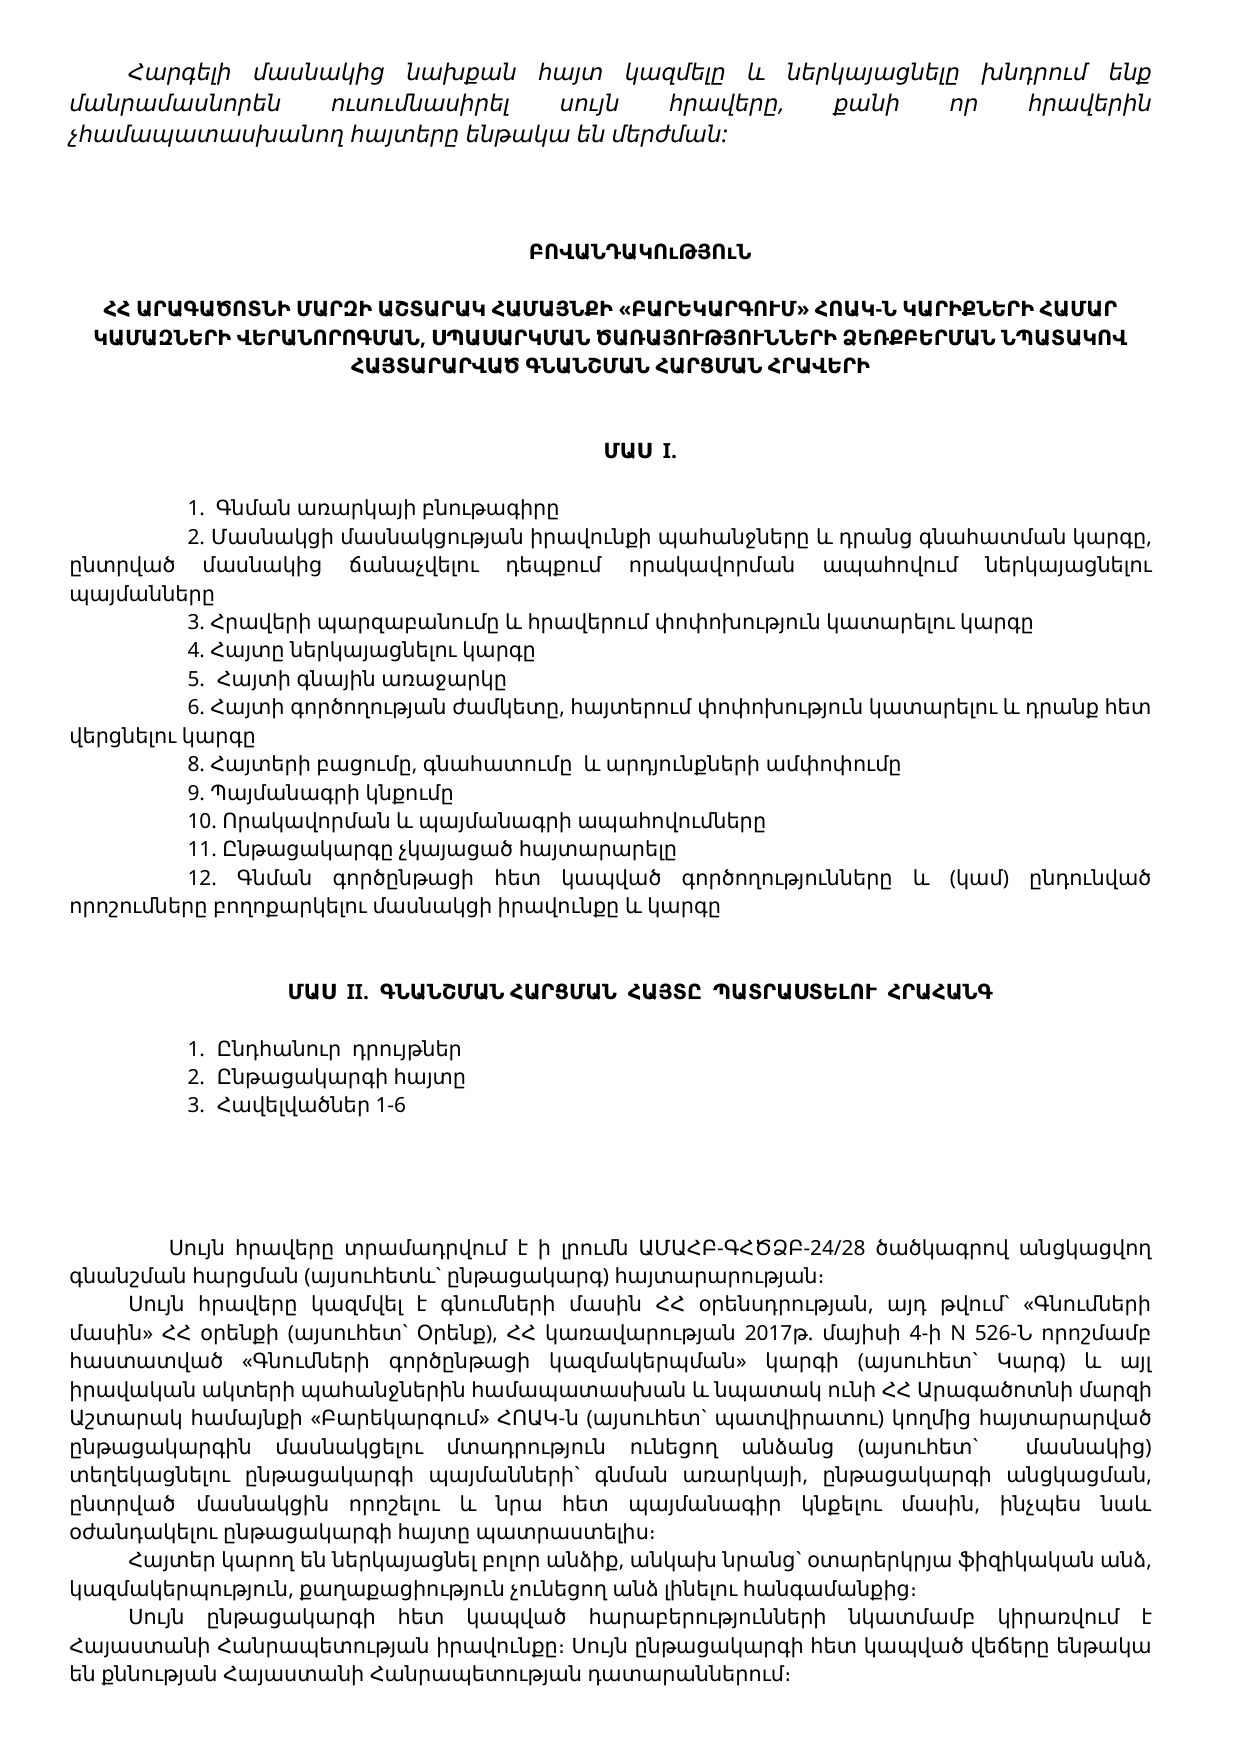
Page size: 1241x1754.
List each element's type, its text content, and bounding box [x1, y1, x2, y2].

text 11. Ընթացակարգը չկայացած հայտարարելը [69, 834, 1152, 863]
text Սույն հրավերը կազմվել է գնումների մասին ՀՀ օրենսդրության, այդ թվում` «Գնումների մասին» ՀՀ օրենքի (այսուհետ` Օրենք), ՀՀ կառավարության 2017թ. մայիսի 4-ի N 526-Ն որոշմամբ հաստատված «Գնումների գործընթացի կազմակերպման» կարգի (այսուհետ` Կարգ) և այլ իրավական ակտերի պահանջներին համապատասխան և նպատակ ունի ՀՀ Արագածոտնի մարզի Աշտարակ համայնքի «Բարեկարգում» ՀՈԱԿ-ն (այսուհետ` պատվիրատու) կողմից հայտարարված ընթացակարգին մասնակցելու մտադրություն ունեցող անձանց (այսուհետ` մասնակից) տեղեկացնելու ընթացակարգի պայմանների` գնման առարկայի, ընթացակարգի անցկացման, ընտրված մասնակցին որոշելու և նրա հետ պայմանագիր կնքելու մասին, ինչպես նաև օժանդակելու ընթացակարգի հայտը պատրաստելիս։ [69, 1289, 1152, 1546]
text ՄԱՍ II. ԳՆԱՆՇՄԱՆ ՀԱՐՑՄԱՆ ՀԱՅՏԸ ՊԱՏՐԱՍՏԵԼՈՒ ՀՐԱՀԱՆԳ [69, 977, 1152, 1005]
text 3. Հավելվածներ 1-6 [69, 1091, 1152, 1119]
text 8. Հայտերի բացումը, գնահատումը և արդյունքների ամփոփումը [69, 749, 1152, 778]
text ՀՀ ԱՐԱԳԱԾՈՏՆԻ ՄԱՐԶԻ ԱՇՏԱՐԱԿ ՀԱՄԱՅՆՔԻ «ԲԱՐԵԿԱՐԳՈՒՄ» ՀՈԱԿ-Ն ԿԱՐԻՔՆԵՐԻ ՀԱՄԱՐ ԿԱՄԱԶՆԵՐԻ ՎԵՐԱՆՈՐՈԳՄԱՆ, ՍՊԱՍԱՐԿՄԱՆ ԾԱՌԱՅՈՒԹՅՈՒՆՆԵՐԻ ՁԵՌՔԲԵՐՄԱՆ ՆՊԱՏԱԿՈՎ ՀԱՅՏԱՐԱՐՎԱԾ ԳՆԱՆՇՄԱՆ ՀԱՐՑՄԱՆ ՀՐԱՎԵՐԻ [69, 294, 1152, 379]
text 10. Որակավորման և պայմանագրի ապահովումները [69, 806, 1152, 834]
text 1. Ընդհանուր դրույթներ [69, 1034, 1152, 1062]
text 12. Գնման գործընթացի հետ կապված գործողությունները և (կամ) ընդունված որոշումները բողոքարկելու մասնակցի իրավունքը և կարգը [69, 863, 1152, 920]
text 2. Ընթացակարգի հայտը [69, 1062, 1152, 1091]
text 6. Հայտի գործողության ժամկետը, հայտերում փոփոխություն կատարելու և դրանք հետ վերցնելու կարգը [69, 692, 1152, 749]
text Սույն հրավերը տրամադրվում է ի լրումն ԱՄԱՀԲ-ԳՀԾՁԲ-24/28 ծածկագրով անցկացվող գնանշման հարցման (այսուհետև` ընթացակարգ) հայտարարության։ [69, 1233, 1152, 1289]
text ԲՈՎԱՆԴԱԿՈւԹՅՈւՆ [69, 237, 1152, 266]
text Հայտեր կարող են ներկայացնել բոլոր անձիք, անկախ նրանց` օտարերկրյա ֆիզիկական անձ, կազմակերպություն, քաղաքացիություն չունեցող անձ լինելու հանգամանքից։ [69, 1546, 1152, 1602]
text 4. Հայտը ներկայացնելու կարգը [69, 636, 1152, 664]
text Սույն ընթացակարգի հետ կապված հարաբերությունների նկատմամբ կիրառվում է Հայաստանի Հանրապետության իրավունքը։ Սույն ընթացակարգի հետ կապված վեճերը ենթակա են քննության Հայաստանի Հանրապետության դատարաններում։ [69, 1602, 1152, 1688]
text 1. Գնման առարկայի բնութագիրը [69, 493, 1152, 522]
text ՄԱՍ I. [69, 436, 1152, 465]
text 5. Հայտի գնային առաջարկը [69, 664, 1152, 692]
text 2. Մասնակցի մասնակցության իրավունքի պահանջները և դրանց գնահատման կարգը, ընտրված մասնակից ճանաչվելու դեպքում որակավորման ապահովում ներկայացնելու պայմանները [69, 522, 1152, 607]
text 9. Պայմանագրի կնքումը [69, 778, 1152, 806]
text 3. Հրավերի պարզաբանումը և հրավերում փոփոխություն կատարելու կարգը [69, 607, 1152, 636]
text Հարգելի մասնակից նախքան հայտ կազմելը և ներկայացնելը խնդրում ենք մանրամասնորեն ուսումնասիրել սույն հրավերը, քանի որ հրավերին չհամապատասխանող հայտերը ենթակա են մերժման: [69, 56, 1152, 149]
